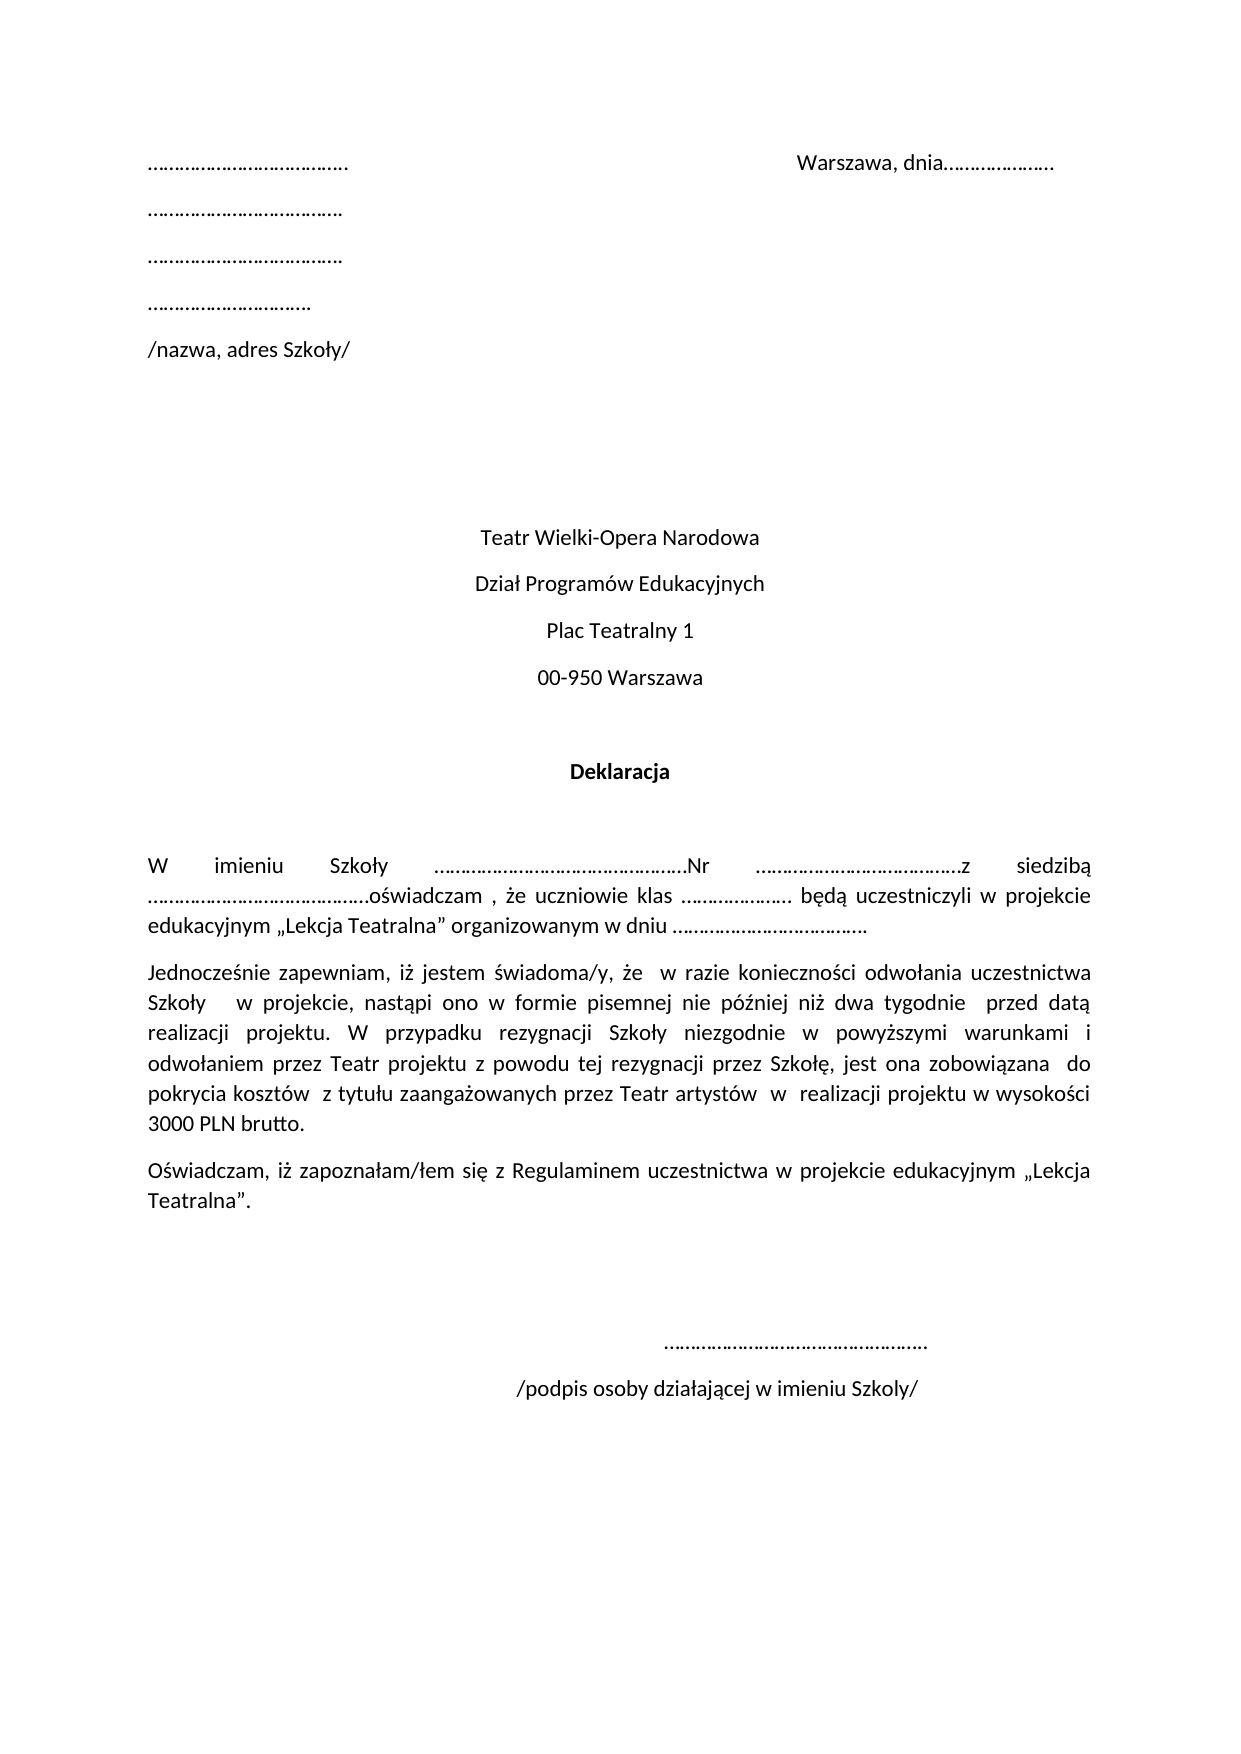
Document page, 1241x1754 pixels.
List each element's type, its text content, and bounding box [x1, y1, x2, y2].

text W imieniu Szkoły …………………………………………Nr …………………………………z siedzibą ……………………………………oświadczam , że uczniowie klas ………………… będą uczestniczyli w projekcie edukacyjnym „Lekcja Teatralna” organizowanym w dniu ………………………………. [148, 851, 1093, 939]
text Jednocześnie zapewniam, iż jestem świadoma/y, że w razie konieczności odwołania uczestnictwa Szkoły w projekcie, nastąpi ono w formie pisemnej nie później niż dwa tygodnie przed datą realizacji projektu. W przypadku rezygnacji Szkoły niezgodnie w powyższymi warunkami i odwołaniem przez Teatr projektu z powodu tej rezygnacji przez Szkołę, jest ona zobowiązana do pokrycia kosztów z tytułu zaangażowanych przez Teatr artystów w realizacji projektu w wysokości 3000 PLN brutto. [148, 958, 1093, 1137]
text /nazwa, adres Szkoły/ [148, 335, 1093, 363]
text Dział Programów Edukacyjnych [148, 569, 1093, 597]
text Plac Teatralny 1 [148, 616, 1093, 644]
text Oświadczam, iż zapoznałam/łem się z Regulaminem uczestnictwa w projekcie edukacyjnym „Lekcja Teatralna”. [148, 1156, 1093, 1214]
text …………………………. [148, 288, 1093, 316]
text ………………………………. [148, 194, 1093, 222]
text ……………………………….. Warszawa, dnia………………… [148, 148, 1093, 176]
text ………………………………………….. [148, 1327, 1093, 1355]
text ………………………………. [148, 241, 1093, 269]
text Deklaracja [148, 757, 1093, 785]
text Teatr Wielki-Opera Narodowa [148, 523, 1093, 551]
text /podpis osoby działającej w imieniu Szkoly/ [148, 1374, 1093, 1402]
text 00-950 Warszawa [148, 663, 1093, 691]
